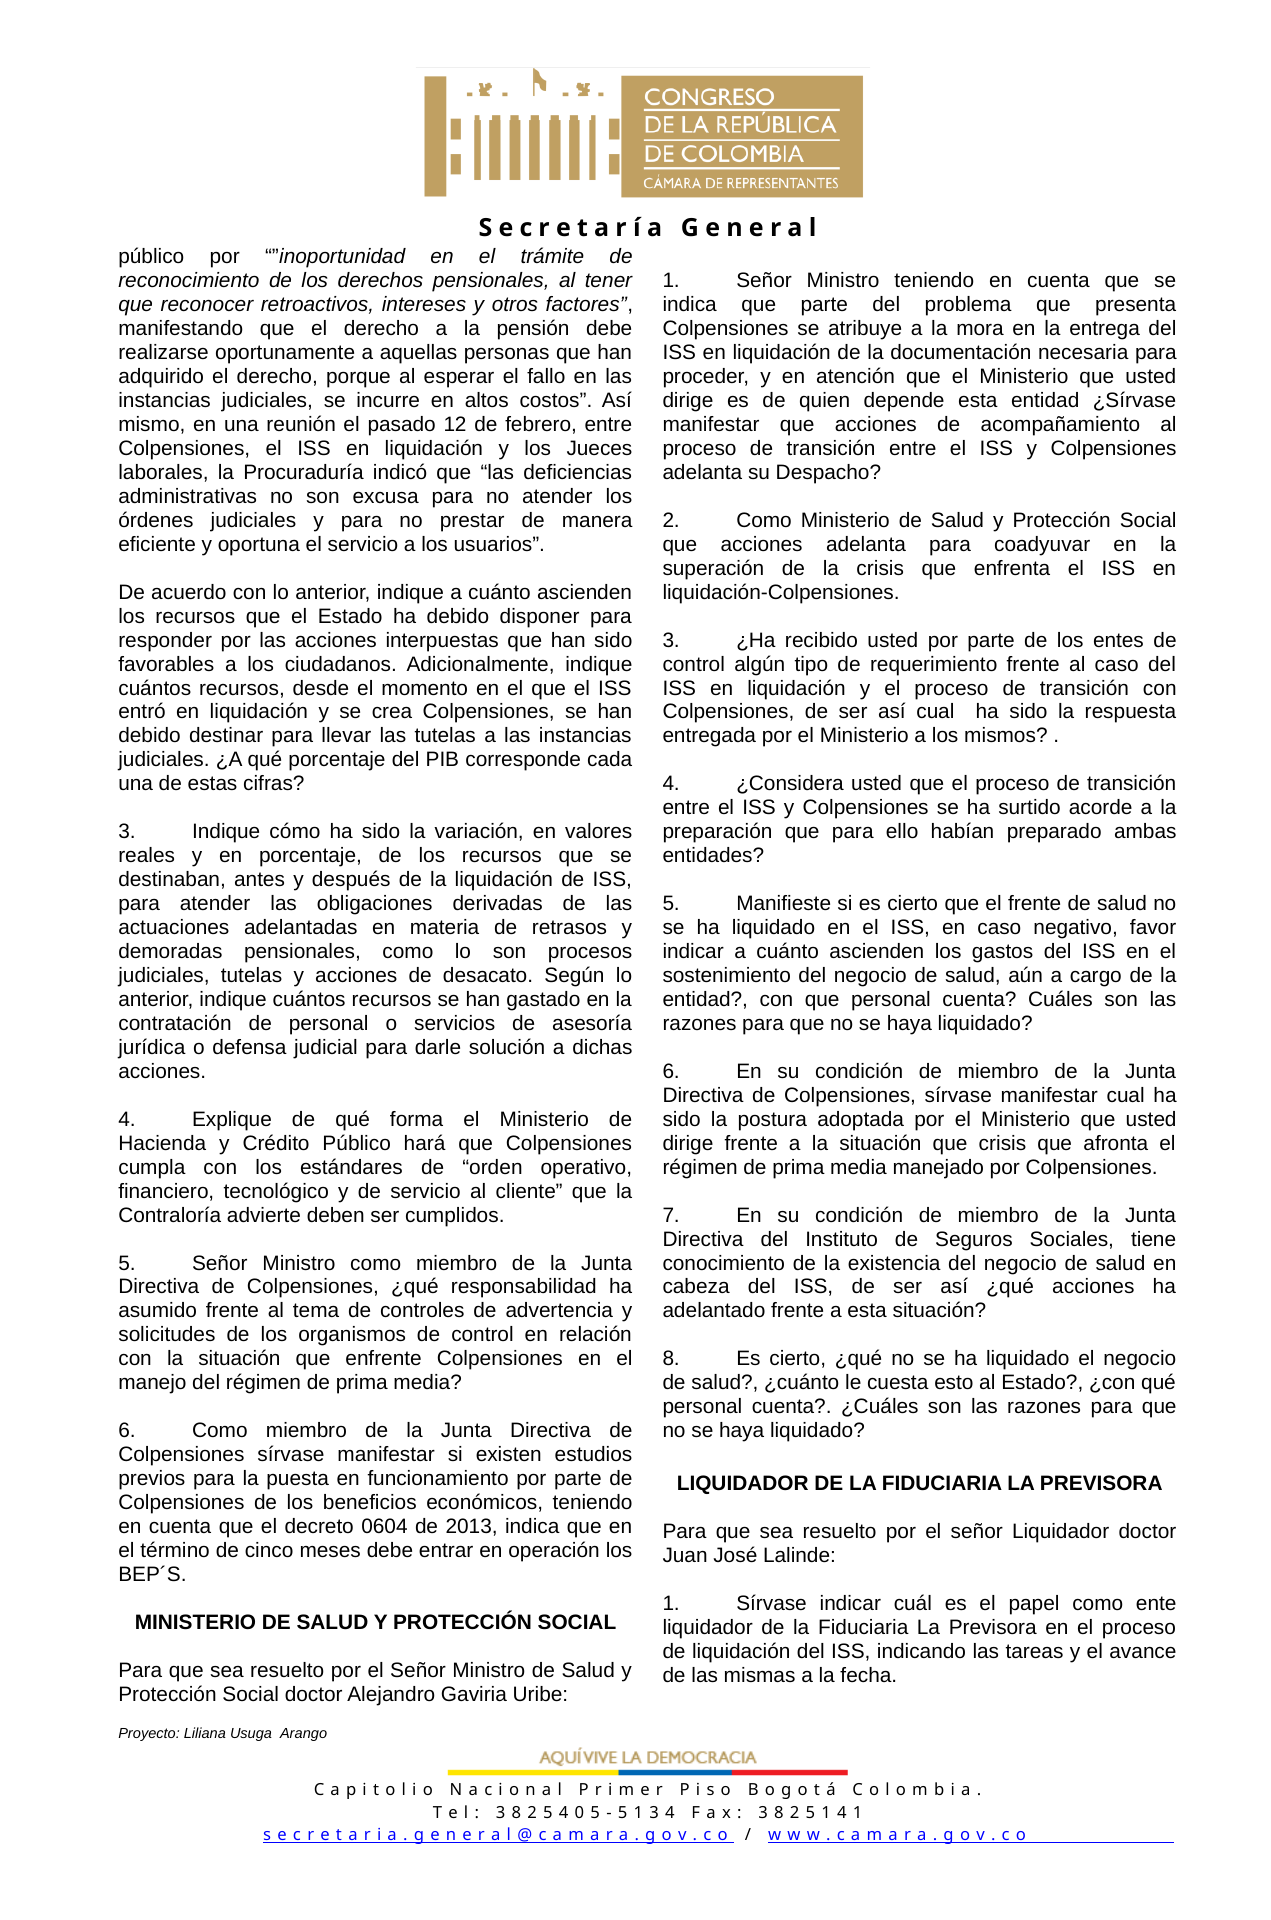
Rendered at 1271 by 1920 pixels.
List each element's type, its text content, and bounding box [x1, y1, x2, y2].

text 4. Explique de qué forma el Ministerio de Hacienda y Crédito Público hará que Colpensiones cumpla con los estándares de “orden operativo, financiero, tecnológico y de servicio al cliente” que la Contraloría advierte deben ser cumplidos. [118, 1107, 633, 1226]
text Para que sea resuelto por el señor Liquidador doctor Juan José Lalinde: [662, 1519, 1177, 1567]
text 3. ¿Ha recibido usted por parte de los entes de control algún tipo de requerimiento frente al caso del ISS en liquidación y el proceso de transición con Colpensiones, de ser así cual ha sido la respuesta entregada por el Ministerio a los mismos? . [662, 627, 1177, 747]
picture [413, 67, 870, 202]
text LIQUIDADOR DE LA FIDUCIARIA LA PREVISORA [662, 1471, 1177, 1495]
text 2. Como Ministerio de Salud y Protección Social que acciones adelanta para coadyuvar en la superación de la crisis que enfrenta el ISS en liquidación-Colpensiones. [662, 508, 1177, 603]
text 8. Es cierto, ¿qué no se ha liquidado el negocio de salud?, ¿cuánto le cuesta esto al Estado?, ¿con qué personal cuenta?. ¿Cuáles son las razones para que no se haya liquidado? [662, 1346, 1177, 1442]
text 5. Señor Ministro como miembro de la Junta Directiva de Colpensiones, ¿qué responsabilidad ha asumido frente al tema de controles de advertencia y solicitudes de los organismos de control en relación con la situación que enfrente Colpensiones en el manejo del régimen de prima media? [118, 1250, 633, 1394]
text 6. En su condición de miembro de la Junta Directiva de Colpensiones, sírvase manifestar cual ha sido la postura adoptada por el Ministerio que usted dirige frente a la situación que crisis que afronta el régimen de prima media manejado por Colpensiones. [662, 1059, 1177, 1178]
text MINISTERIO DE SALUD Y PROTECCIÓN SOCIAL [118, 1610, 633, 1634]
text 1. Sírvase indicar cuál es el papel como ente liquidador de la Fiduciaria La Previsora en el proceso de liquidación del ISS, indicando las tareas y el avance de las mismas a la fecha. [662, 1591, 1177, 1686]
picture [435, 1741, 861, 1778]
text Para que sea resuelto por el Señor Ministro de Salud y Protección Social doctor Alejandro Gaviria Uribe: [118, 1658, 633, 1706]
text 5. Manifieste si es cierto que el frente de salud no se ha liquidado en el ISS, en caso negativo, favor indicar a cuánto ascienden los gastos del ISS en el sostenimiento del negocio de salud, aún a cargo de la entidad?, con que personal cuenta? Cuáles son las razones para que no se haya liquidado? [662, 891, 1177, 1035]
text 1. Señor Ministro teniendo en cuenta que se indica que parte del problema que presenta Colpensiones se atribuye a la mora en la entrega del ISS en liquidación de la documentación necesaria para proceder, y en atención que el Ministerio que usted dirige es de quien depende esta entidad ¿Sírvase manifestar que acciones de acompañamiento al proceso de transición entre el ISS y Colpensiones adelanta su Despacho? [662, 268, 1177, 484]
text 4. ¿Considera usted que el proceso de transición entre el ISS y Colpensiones se ha surtido acorde a la preparación que para ello habían preparado ambas entidades? [662, 771, 1177, 867]
text 3. Indique cómo ha sido la variación, en valores reales y en porcentaje, de los recursos que se destinaban, antes y después de la liquidación de ISS, para atender las obligaciones derivadas de las actuaciones adelantadas en materia de retrasos y demoradas pensionales, como lo son procesos judiciales, tutelas y acciones de desacato. Según lo anterior, indique cuántos recursos se han gastado en la contratación de personal o servicios de asesoría jurídica o defensa judicial para darle solución a dichas acciones. [118, 819, 633, 1083]
text De acuerdo con lo anterior, indique a cuánto ascienden los recursos que el Estado ha debido disponer para responder por las acciones interpuestas que han sido favorables a los ciudadanos. Adicionalmente, indique cuántos recursos, desde el momento en el que el ISS entró en liquidación y se crea Colpensiones, se han debido destinar para llevar las tutelas a las instancias judiciales. ¿A qué porcentaje del PIB corresponde cada una de estas cifras? [118, 579, 633, 795]
text 7. En su condición de miembro de la Junta Directiva del Instituto de Seguros Sociales, tiene conocimiento de la existencia del negocio de salud en cabeza del ISS, de ser así ¿qué acciones ha adelantado frente a esta situación? [662, 1202, 1177, 1322]
text 6. Como miembro de la Junta Directiva de Colpensiones sírvase manifestar si existen estudios previos para la puesta en funcionamiento por parte de Colpensiones de los beneficios económicos, teniendo en cuenta que el decreto 0604 de 2013, indica que en el término de cinco meses debe entrar en operación los BEP´S. [118, 1418, 633, 1586]
